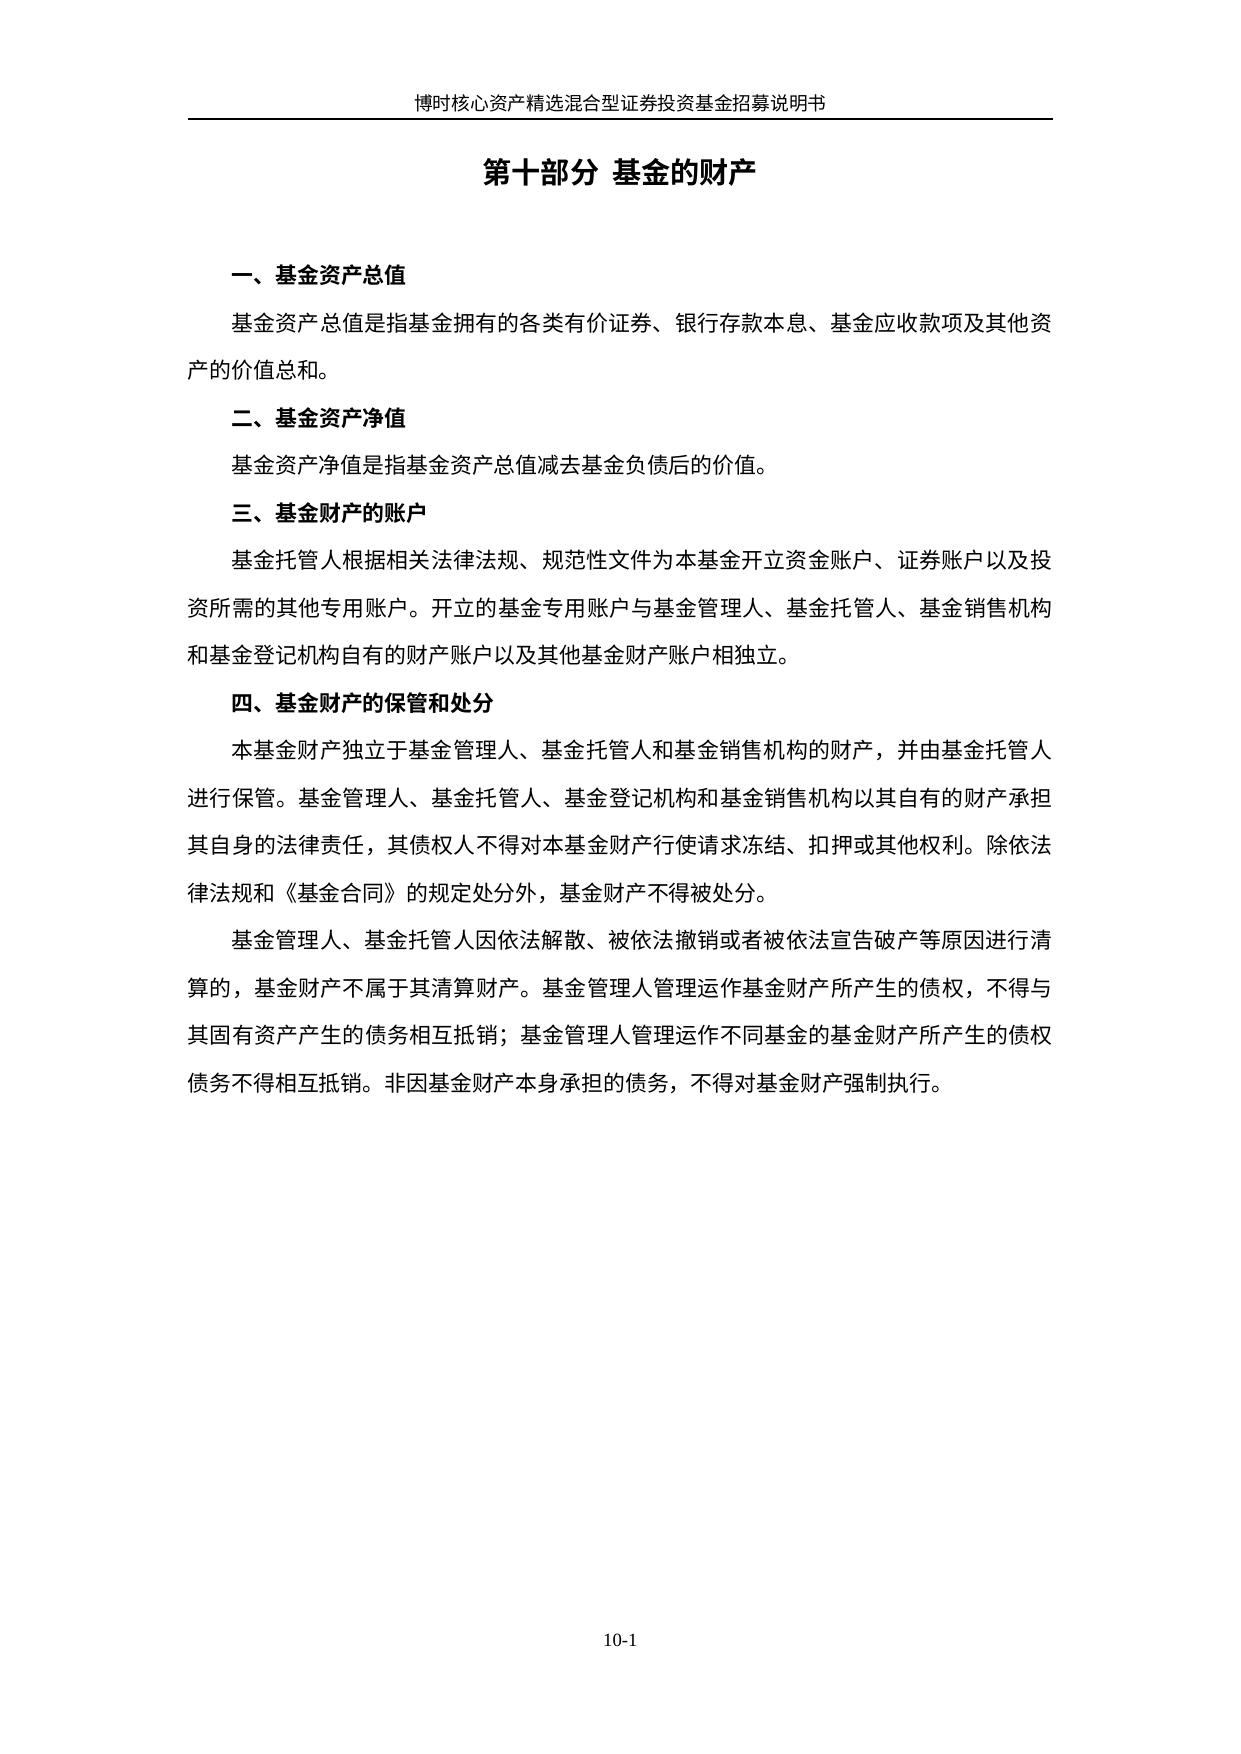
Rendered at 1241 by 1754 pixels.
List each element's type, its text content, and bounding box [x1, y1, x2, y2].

text 三、基金财产的账户 [187, 496, 1053, 527]
text 基金管理人、基金托管人因依法解散、被依法撤销或者被依法宣告破产等原因进行清算的，基金财产不属于其清算财产。基金管理人管理运作基金财产所产生的债权，不得与其固有资产产生的债务相互抵销；基金管理人管理运作不同基金的基金财产所产生的债权债务不得相互抵销。非因基金财产本身承担的债务，不得对基金财产强制执行。 [187, 923, 1053, 1097]
text 基金资产总值是指基金拥有的各类有价证券、银行存款本息、基金应收款项及其他资产的价值总和。 [187, 306, 1053, 385]
subtitle 第十部分 基金的财产 [187, 150, 1053, 192]
text 基金托管人根据相关法律法规、规范性文件为本基金开立资金账户、证券账户以及投资所需的其他专用账户。开立的基金专用账户与基金管理人、基金托管人、基金销售机构和基金登记机构自有的财产账户以及其他基金财产账户相独立。 [187, 543, 1053, 670]
text 本基金财产独立于基金管理人、基金托管人和基金销售机构的财产，并由基金托管人进行保管。基金管理人、基金托管人、基金登记机构和基金销售机构以其自有的财产承担其自身的法律责任，其债权人不得对本基金财产行使请求冻结、扣押或其他权利。除依法律法规和《基金合同》的规定处分外，基金财产不得被处分。 [187, 733, 1053, 907]
text 基金资产净值是指基金资产总值减去基金负债后的价值。 [187, 448, 1053, 480]
text 一、基金资产总值 [187, 258, 1053, 290]
text 二、基金资产净值 [187, 401, 1053, 432]
text 四、基金财产的保管和处分 [187, 686, 1053, 717]
